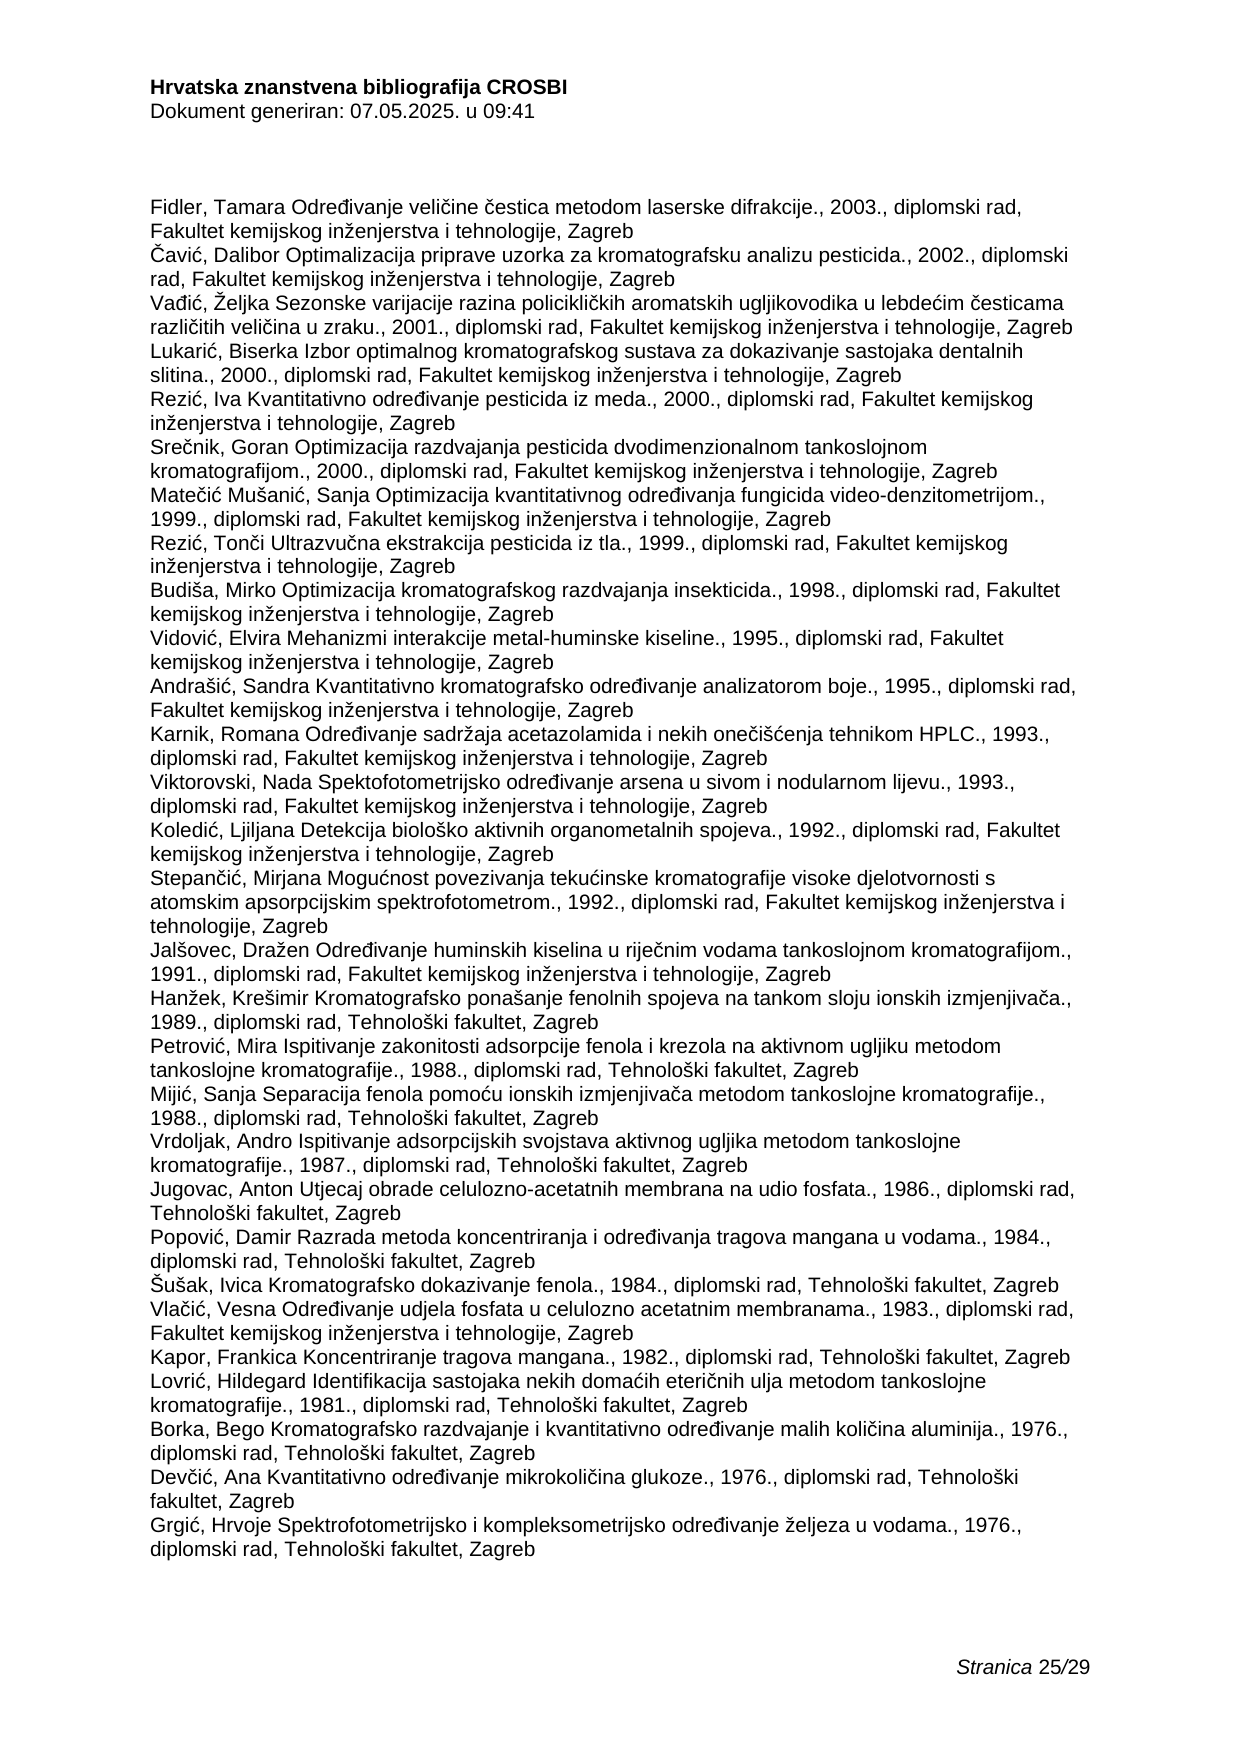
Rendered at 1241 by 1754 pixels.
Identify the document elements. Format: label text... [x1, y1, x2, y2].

text Jugovac, Anton [150, 1177, 1090, 1225]
text Karnik, Romana [150, 722, 1090, 770]
text Vađić, Željka [150, 291, 1090, 339]
text Andrašić, Sandra [150, 674, 1090, 722]
text Koledić, Ljiljana [150, 818, 1090, 866]
text Šušak, Ivica [150, 1273, 1090, 1297]
text Čavić, Dalibor [150, 243, 1090, 291]
text Stepančić, Mirjana [150, 866, 1090, 938]
text Hanžek, Krešimir [150, 986, 1090, 1033]
text Srečnik, Goran [150, 434, 1090, 482]
text Vidović, Elvira [150, 626, 1090, 674]
text Viktorovski, Nada [150, 770, 1090, 818]
text Matečić Mušanić, Sanja [150, 482, 1090, 530]
text Rezić, Tonči [150, 530, 1090, 578]
text Jalšovec, Dražen [150, 938, 1090, 986]
text Fidler, Tamara [150, 195, 1090, 243]
text Vlačić, Vesna [150, 1297, 1090, 1345]
text Popović, Damir [150, 1225, 1090, 1273]
text Vrdoljak, Andro [150, 1129, 1090, 1177]
text Grgić, Hrvoje [150, 1513, 1090, 1561]
text Mijić, Sanja [150, 1081, 1090, 1129]
text Devčić, Ana [150, 1465, 1090, 1513]
text Borka, Bego [150, 1417, 1090, 1465]
text Petrović, Mira [150, 1033, 1090, 1081]
text Lovrić, Hildegard [150, 1369, 1090, 1417]
text Kapor, Frankica [150, 1345, 1090, 1369]
text Budiša, Mirko [150, 578, 1090, 626]
text Rezić, Iva [150, 387, 1090, 434]
text Lukarić, Biserka [150, 339, 1090, 387]
